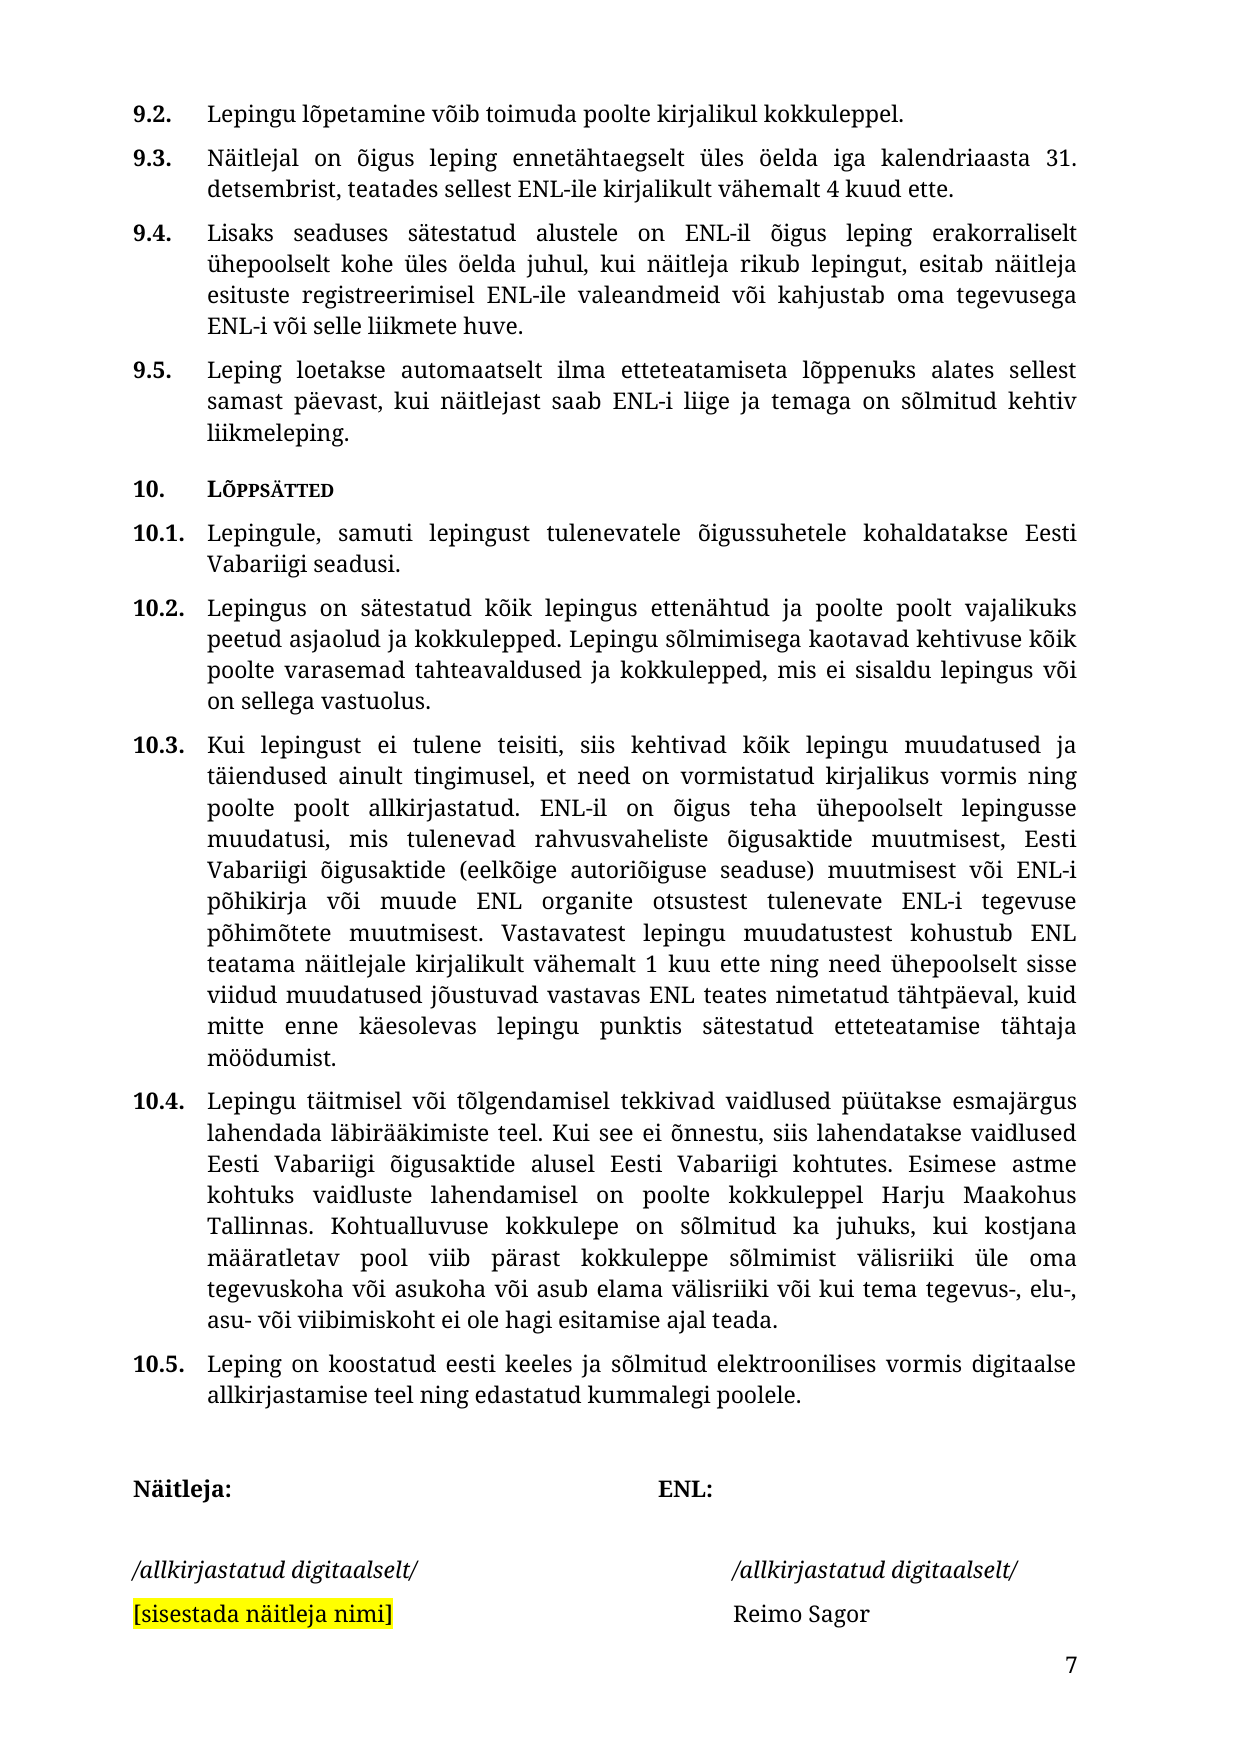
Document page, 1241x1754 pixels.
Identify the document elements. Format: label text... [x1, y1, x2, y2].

list Leping loetakse automaatselt ilma etteteatamiseta lõppenuks alates sellest samast päevast, kui näitlejast saab ENL-i liige ja temaga on sõlmitud kehtiv liikmeleping. [133, 354, 1078, 448]
text [sisestada näitleja nimi] Reimo Sagor [393, 1598, 1078, 1629]
text Näitleja: ENL: [133, 1473, 1078, 1504]
list Näitlejal on õigus leping ennetähtaegselt üles öelda iga kalendriaasta 31. detsembrist, teatades sellest ENL-ile kirjalikult vähemalt 4 kuud ette. [133, 142, 1078, 204]
list Lepingu täitmisel või tõlgendamisel tekkivad vaidlused püütakse esmajärgus lahendada läbirääkimiste teel. Kui see ei õnnestu, siis lahendatakse vaidlused Eesti Vabariigi õigusaktide alusel Eesti Vabariigi kohtutes. Esimese astme kohtuks vaidluste lahendamisel on poolte kokkuleppel Harju Maakohus Tallinnas. Kohtualluvuse kokkulepe on sõlmitud ka juhuks, kui kostjana määratletav pool viib pärast kokkuleppe sõlmimist välisriiki üle oma tegevuskoha või asukoha või asub elama välisriiki või kui tema tegevus-, elu-, asu- või viibimiskoht ei ole hagi esitamise ajal teada. [133, 1085, 1078, 1335]
list Lepingule, samuti lepingust tulenevatele õigussuhetele kohaldatakse Eesti Vabariigi seadusi. [133, 517, 1078, 579]
list Kui lepingust ei tulene teisiti, siis kehtivad kõik lepingu muudatused ja täiendused ainult tingimusel, et need on vormistatud kirjalikus vormis ning poolte poolt allkirjastatud. ENL-il on õigus teha ühepoolselt lepingusse muudatusi, mis tulenevad rahvusvaheliste õigusaktide muutmisest, Eesti Vabariigi õigusaktide (eelkõige autoriõiguse seaduse) muutmisest või ENL-i põhikirja või muude ENL organite otsustest tulenevate ENL-i tegevuse põhimõtete muutmisest. Vastavatest lepingu muudatustest kohustub ENL teatama näitlejale kirjalikult vähemalt 1 kuu ette ning need ühepoolselt sisse viidud muudatused jõustuvad vastavas ENL teates nimetatud tähtpäeval, kuid mitte enne käesolevas lepingu punktis sätestatud etteteatamise tähtaja möödumist. [133, 729, 1078, 1073]
list Lisaks seaduses sätestatud alustele on ENL-il õigus leping erakorraliselt ühepoolselt kohe üles öelda juhul, kui näitleja rikub lepingut, esitab näitleja esituste registreerimisel ENL-ile valeandmeid või kahjustab oma tegevusega ENL-i või selle liikmete huve. [133, 217, 1078, 342]
list Lepingu lõpetamine võib toimuda poolte kirjalikul kokkuleppel. [133, 98, 1078, 129]
text /allkirjastatud digitaalselt/ /allkirjastatud digitaalselt/ [133, 1554, 1078, 1585]
list Lepingus on sätestatud kõik lepingus ettenähtud ja poolte poolt vajalikuks peetud asjaolud ja kokkulepped. Lepingu sõlmimisega kaotavad kehtivuse kõik poolte varasemad tahteavaldused ja kokkulepped, mis ei sisaldu lepingus või on sellega vastuolus. [133, 592, 1078, 717]
list Leping on koostatud eesti keeles ja sõlmitud elektroonilises vormis digitaalse allkirjastamise teel ning edastatud kummalegi poolele. [133, 1348, 1078, 1410]
list Lõppsätted [133, 473, 1078, 504]
